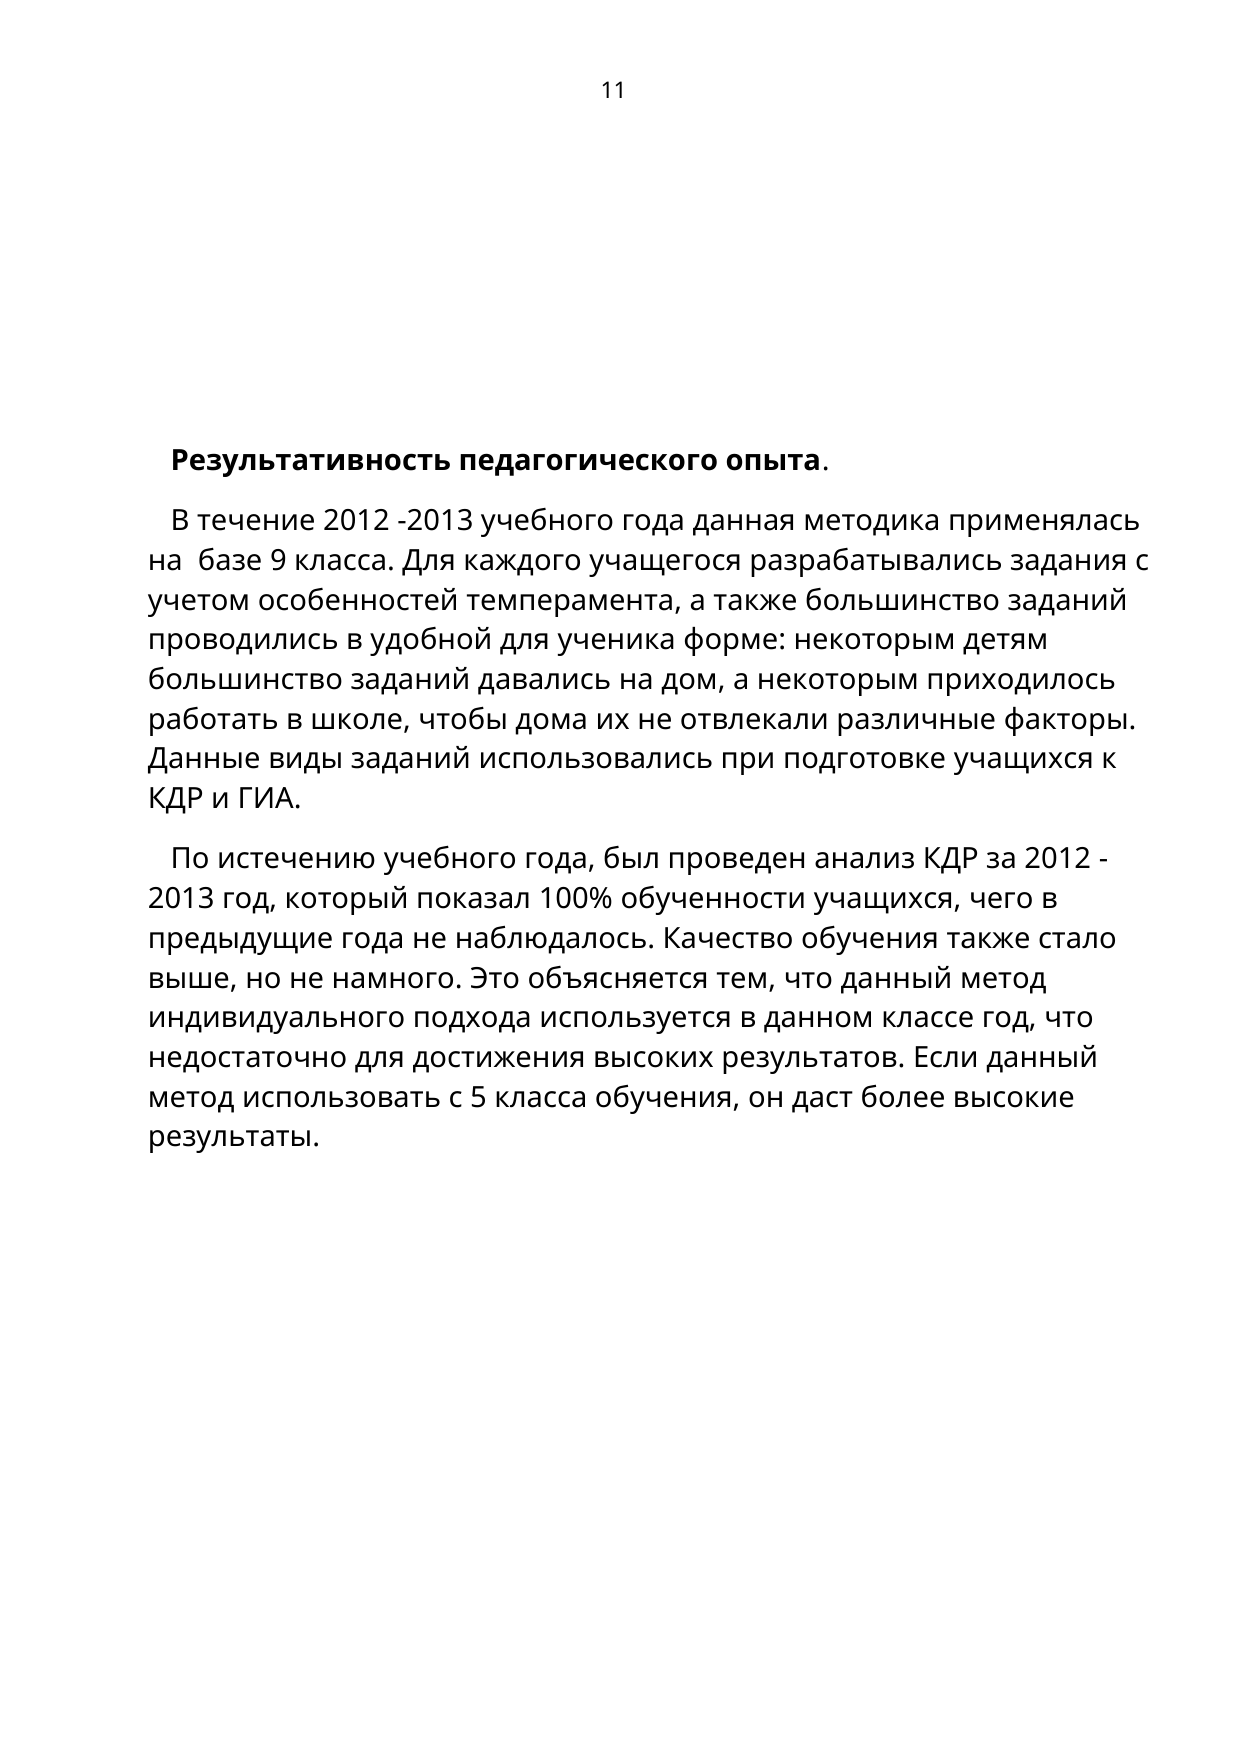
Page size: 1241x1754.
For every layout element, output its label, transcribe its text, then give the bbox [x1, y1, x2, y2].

text В течение 2012 -2013 учебного года данная методика применялась на базе 9 класса. Для каждого учащегося разрабатывались задания с учетом особенностей темперамента, а также большинство заданий проводились в удобной для ученика форме: некоторым детям большинство заданий давались на дом, а некоторым приходилось работать в школе, чтобы дома их не отвлекали различные факторы. Данные виды заданий использовались при подготовке учащихся к КДР и ГИА. [148, 499, 1152, 817]
text По истечению учебного года, был проведен анализ КДР за 2012 -2013 год, который показал 100% обученности учащихся, чего в предыдущие года не наблюдалось. Качество обучения также стало выше, но не намного. Это объясняется тем, что данный метод индивидуального подхода используется в данном классе год, что недостаточно для достижения высоких результатов. Если данный метод использовать с 5 класса обучения, он даст более высокие результаты. [148, 838, 1152, 1155]
text Результативность педагогического опыта. [148, 439, 1152, 479]
